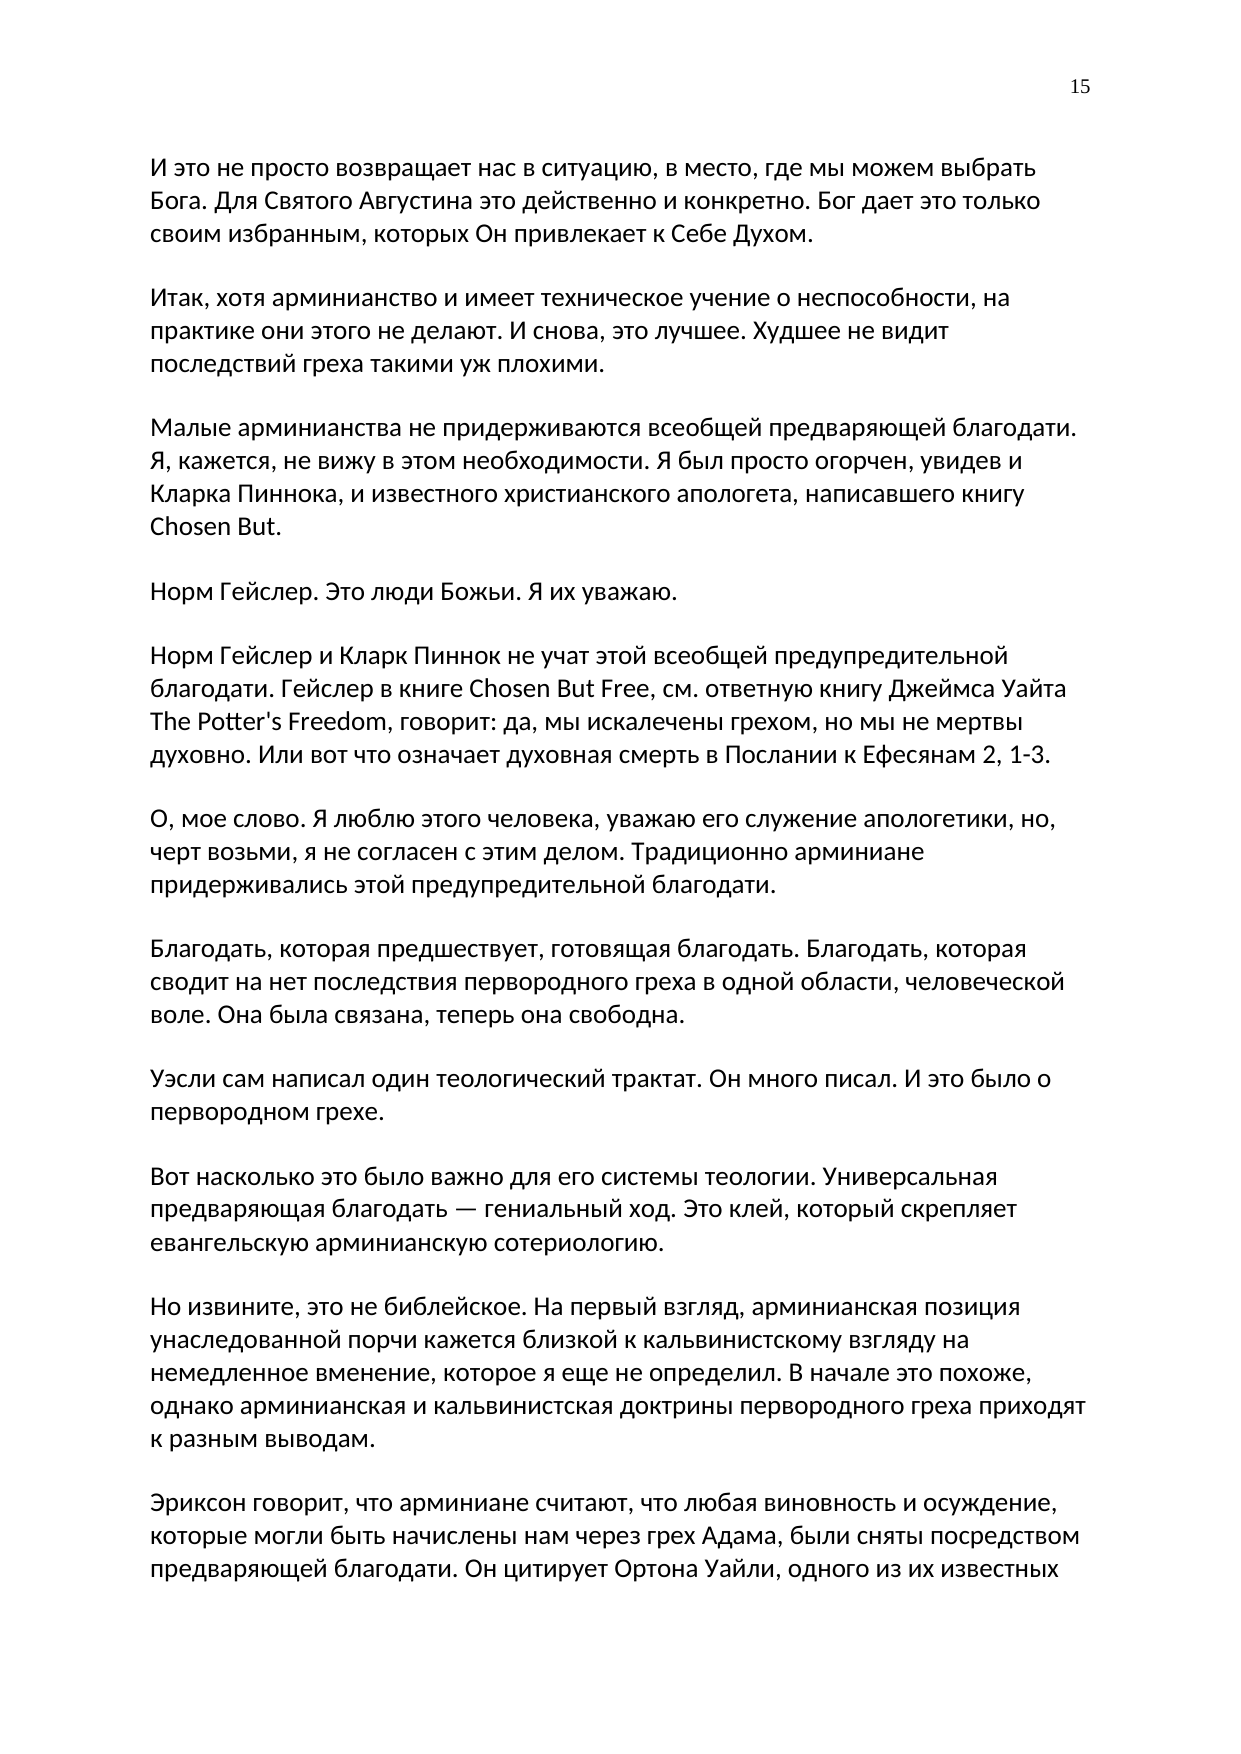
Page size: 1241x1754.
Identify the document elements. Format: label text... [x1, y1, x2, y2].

text И это не просто возвращает нас в ситуацию, в место, где мы можем выбрать Бога. Для Святого Августина это действенно и конкретно. Бог дает это только своим избранным, которых Он привлекает к Себе Духом. [150, 150, 1090, 249]
text Уэсли сам написал один теологический трактат. Он много писал. И это было о первородном грехе. [150, 1061, 1090, 1127]
text Малые арминианства не придерживаются всеобщей предваряющей благодати. Я, кажется, не вижу в этом необходимости. Я был просто огорчен, увидев и Кларка Пиннока, и известного христианского апологета, написавшего книгу Chosen But. [150, 410, 1090, 542]
text Благодать, которая предшествует, готовящая благодать. Благодать, которая сводит на нет последствия первородного греха в одной области, человеческой воле. Она была связана, теперь она свободна. [150, 931, 1090, 1030]
text О, мое слово. Я люблю этого человека, уважаю его служение апологетики, но, черт возьми, я не согласен с этим делом. Традиционно арминиане придерживались этой предупредительной благодати. [150, 801, 1090, 900]
text Итак, хотя арминианство и имеет техническое учение о неспособности, на практике они этого не делают. И снова, это лучшее. Худшее не видит последствий греха такими уж плохими. [150, 280, 1090, 379]
text Норм Гейслер. Это люди Божьи. Я их уважаю. [150, 574, 1090, 607]
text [150, 1485, 1090, 1584]
text Норм Гейслер и Кларк Пиннок не учат этой всеобщей предупредительной благодати. Гейслер в книге Chosen But Free, см. ответную книгу Джеймса Уайта The Potter's Freedom, говорит: да, мы искалечены грехом, но мы не мертвы духовно. Или вот что означает духовная смерть в Послании к Ефесянам 2, 1-3. [150, 638, 1090, 770]
text Но извините, это не библейское. На первый взгляд, арминианская позиция унаследованной порчи кажется близкой к кальвинистскому взгляду на немедленное вменение, которое я еще не определил. В начале это похоже, однако арминианская и кальвинистская доктрины первородного греха приходят к разным выводам. [150, 1289, 1090, 1454]
text Вот насколько это было важно для его системы теологии. Универсальная предваряющая благодать — гениальный ход. Это клей, который скрепляет евангельскую арминианскую сотериологию. [150, 1159, 1090, 1258]
